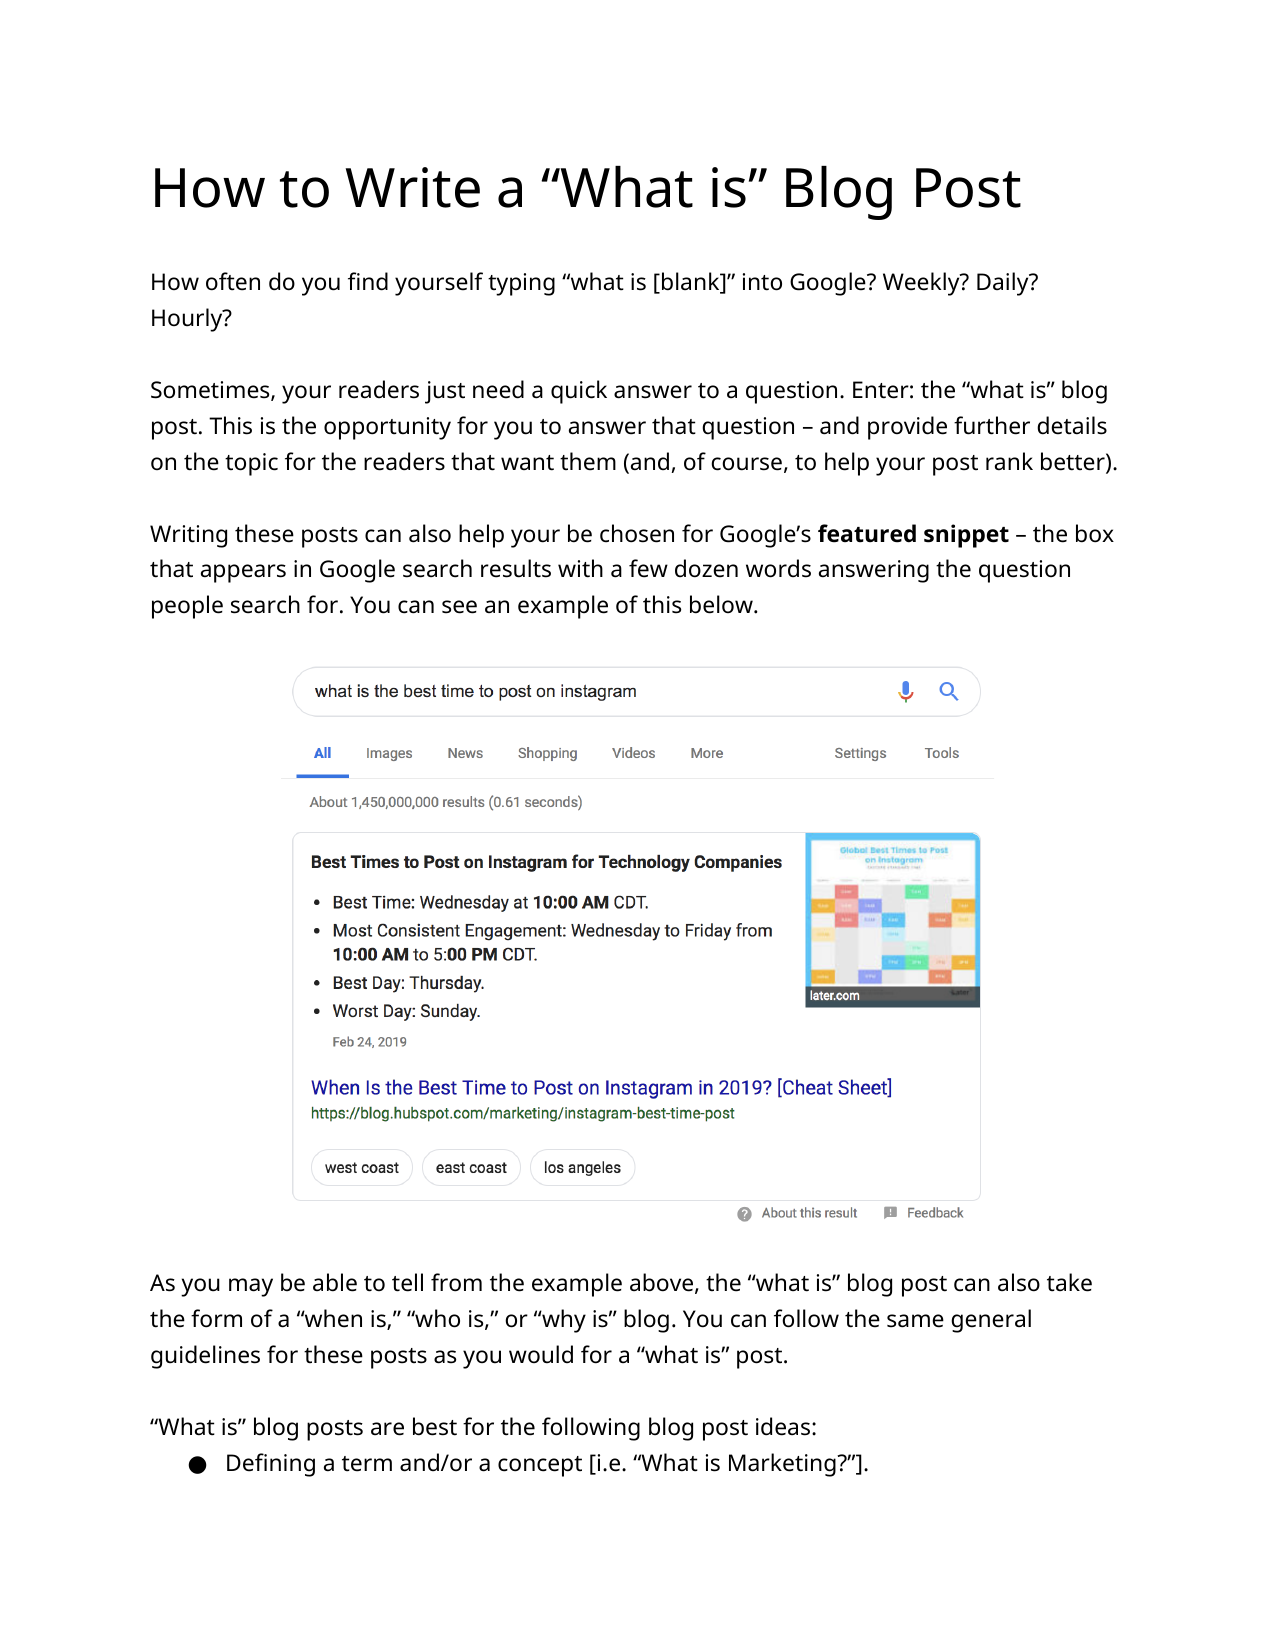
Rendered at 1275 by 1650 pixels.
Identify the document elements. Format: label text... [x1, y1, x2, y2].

text Sometimes, your readers just need a quick answer to a question. Enter: the “what is” blog post. This is the opportunity for you to answer that question – and provide further details on the topic for the readers that want them (and, of course, to help your post rank better). [150, 374, 1125, 477]
picture [281, 661, 995, 1227]
text “What is” blog posts are best for the following blog post ideas: [150, 1411, 1125, 1442]
text Writing these posts can also help your be chosen for Google’s featured snippet – the box that appears in Google search results with a few dozen words answering the question people search for. You can see an example of this below. [150, 517, 1125, 621]
title How to Write a “What is” Blog Post [150, 150, 1125, 224]
text As you may be able to tell from the example above, the “what is” blog post can also take the form of a “when is,” “who is,” or “why is” blog. You can follow the same general guidelines for these posts as you would for a “what is” post. [150, 1267, 1125, 1370]
list Defining a term and/or a concept [i.e. “What is Marketing?”]. [187, 1447, 1125, 1478]
text How often do you find yourself typing “what is [blank]” into Google? Weekly? Daily? Hourly? [150, 266, 1125, 333]
